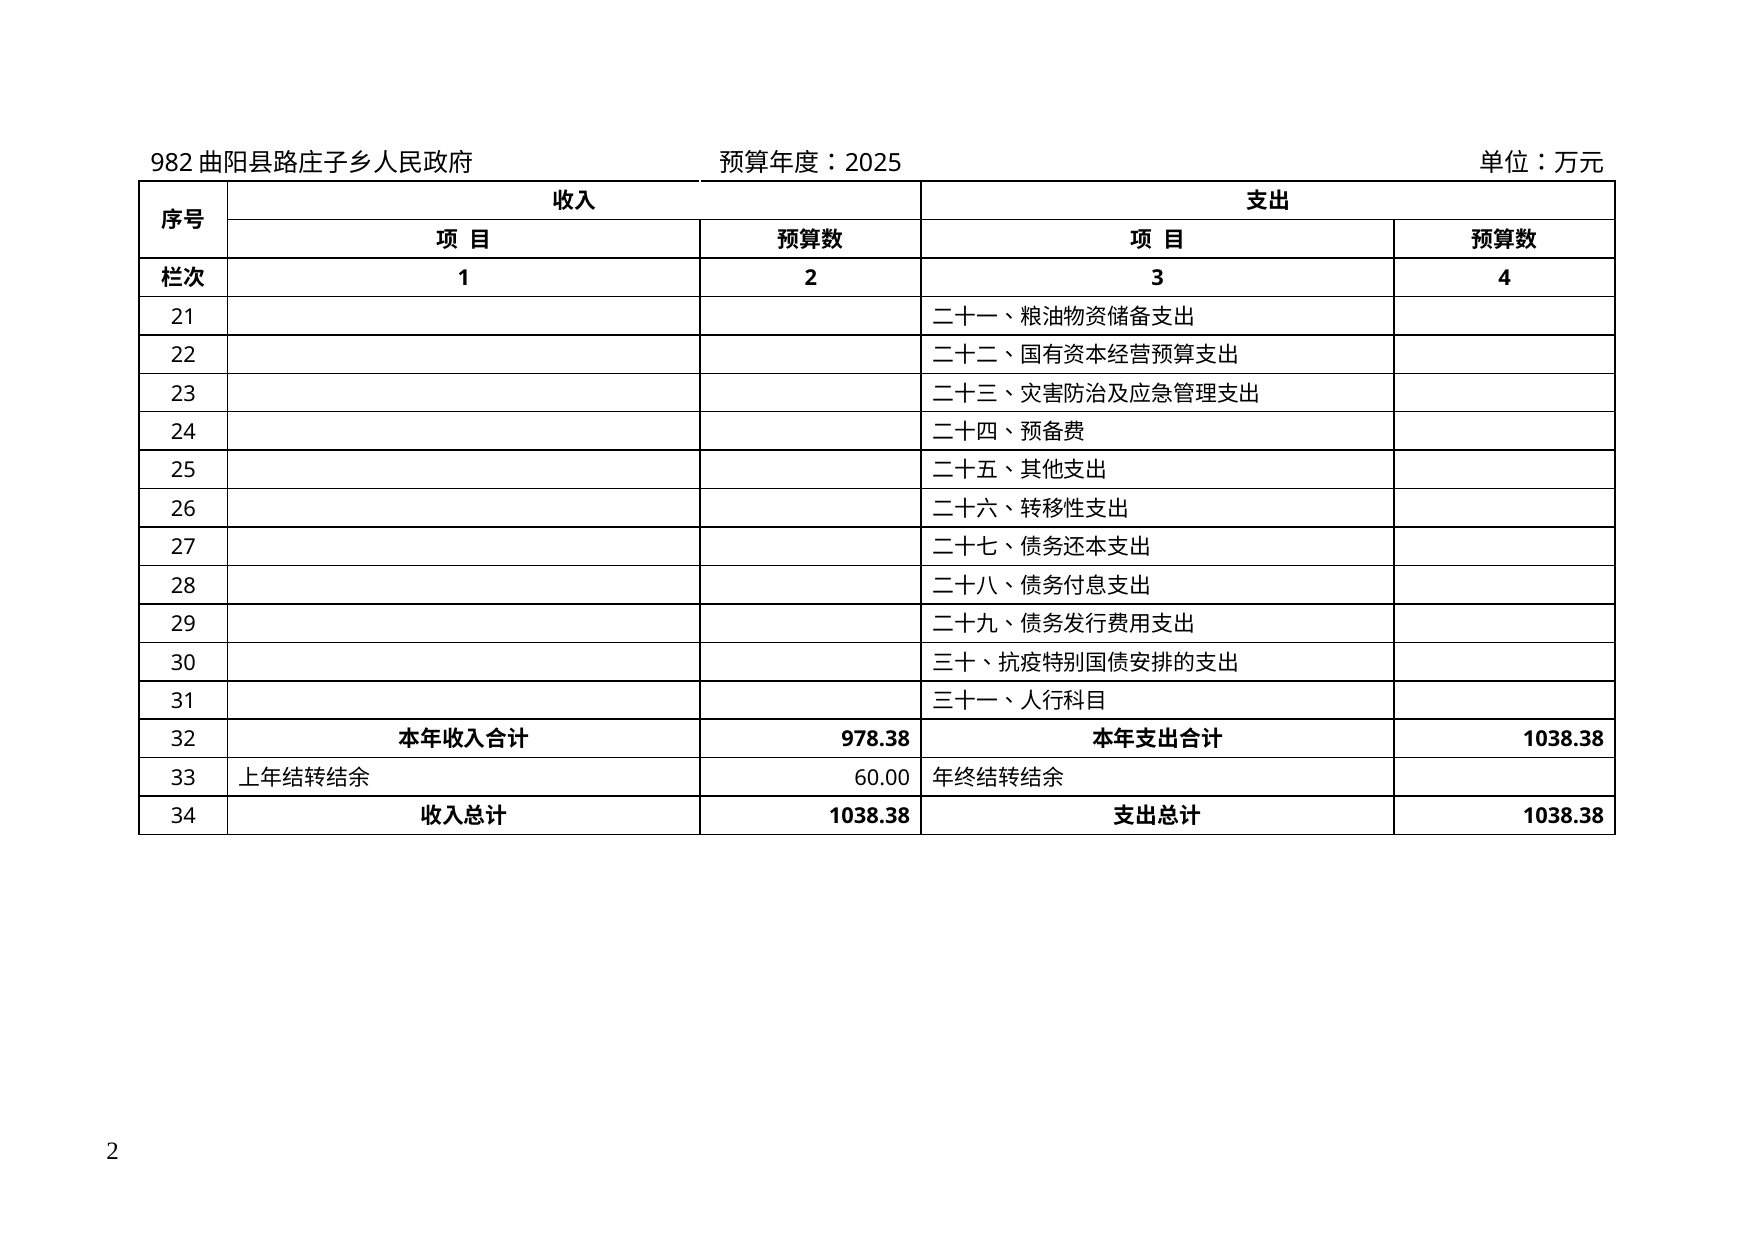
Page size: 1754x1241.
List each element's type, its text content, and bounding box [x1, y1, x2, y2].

table_cell 2 [701, 259, 920, 296]
table_cell [701, 528, 920, 564]
table_cell 年终结转结余 [922, 758, 1393, 795]
table_cell 4 [1395, 259, 1614, 296]
table_cell [1395, 412, 1614, 449]
table_header 982曲阳县路庄子乡人民政府 [140, 143, 699, 180]
table_cell [228, 605, 699, 641]
table_cell 3 [922, 259, 1393, 296]
table_cell [1395, 528, 1614, 564]
table_cell 978.38 [701, 720, 920, 757]
table_cell [228, 412, 699, 449]
table_cell 项 目 [922, 220, 1393, 257]
table_cell [228, 566, 699, 603]
table_cell [228, 489, 699, 526]
table_cell 27 [140, 528, 227, 564]
table_cell [228, 682, 699, 718]
table_cell [228, 643, 699, 680]
table_cell [701, 682, 920, 718]
table_cell 上年结转结余 [228, 758, 699, 795]
table_header 单位：万元 [922, 143, 1614, 180]
table_cell 28 [140, 566, 227, 603]
table_cell 二十七、债务还本支出 [922, 528, 1393, 564]
table_cell [228, 451, 699, 488]
table_cell 22 [140, 336, 227, 372]
table_cell [701, 605, 920, 641]
table_cell 三十、抗疫特别国债安排的支出 [922, 643, 1393, 680]
table_cell 24 [140, 412, 227, 449]
table_cell 1 [228, 259, 699, 296]
table_cell 本年支出合计 [922, 720, 1393, 757]
table_cell [701, 412, 920, 449]
table_cell [228, 336, 699, 372]
table_cell 34 [140, 797, 227, 834]
table_cell [701, 489, 920, 526]
table_cell 二十一、粮油物资储备支出 [922, 297, 1393, 334]
table_cell 三十一、人行科目 [922, 682, 1393, 718]
table_cell 支出 [922, 182, 1614, 219]
table_cell 23 [140, 374, 227, 411]
table_cell 二十八、债务付息支出 [922, 566, 1393, 603]
table_cell [701, 566, 920, 603]
table_cell 1038.38 [1395, 720, 1614, 757]
table_cell [1395, 758, 1614, 795]
table_cell 二十四、预备费 [922, 412, 1393, 449]
table_cell 29 [140, 605, 227, 641]
table_cell 31 [140, 682, 227, 718]
table_cell [1395, 451, 1614, 488]
table_cell 1038.38 [701, 797, 920, 834]
table_cell [701, 336, 920, 372]
table_cell 1038.38 [1395, 797, 1614, 834]
table_cell [1395, 489, 1614, 526]
table_cell 26 [140, 489, 227, 526]
table_cell [1395, 297, 1614, 334]
table_cell [1395, 336, 1614, 372]
table_cell 项 目 [228, 220, 699, 257]
table_cell [701, 374, 920, 411]
table_cell [701, 451, 920, 488]
table_cell 支出总计 [922, 797, 1393, 834]
table_cell 60.00 [701, 758, 920, 795]
table_cell 25 [140, 451, 227, 488]
table_cell [1395, 566, 1614, 603]
table_cell 序号 [140, 182, 227, 257]
table_cell 二十三、灾害防治及应急管理支出 [922, 374, 1393, 411]
table_cell [701, 297, 920, 334]
table_cell [1395, 605, 1614, 641]
table_cell [1395, 374, 1614, 411]
table_cell 二十九、债务发行费用支出 [922, 605, 1393, 641]
table_cell 二十六、转移性支出 [922, 489, 1393, 526]
table_cell [1395, 682, 1614, 718]
table_cell [228, 528, 699, 564]
table_cell 30 [140, 643, 227, 680]
table_cell 栏次 [140, 259, 227, 296]
table_cell [228, 374, 699, 411]
table_cell [1395, 643, 1614, 680]
table_cell 收入 [228, 182, 920, 219]
table_cell 21 [140, 297, 227, 334]
table_cell 二十五、其他支出 [922, 451, 1393, 488]
table_cell 二十二、国有资本经营预算支出 [922, 336, 1393, 372]
table_cell 33 [140, 758, 227, 795]
table_cell 32 [140, 720, 227, 757]
table_cell 本年收入合计 [228, 720, 699, 757]
table_cell [228, 297, 699, 334]
table_cell 收入总计 [228, 797, 699, 834]
table_cell 预算数 [1395, 220, 1614, 257]
table_cell 预算数 [701, 220, 920, 257]
table_header 预算年度：2025 [701, 143, 920, 180]
table_cell [701, 643, 920, 680]
